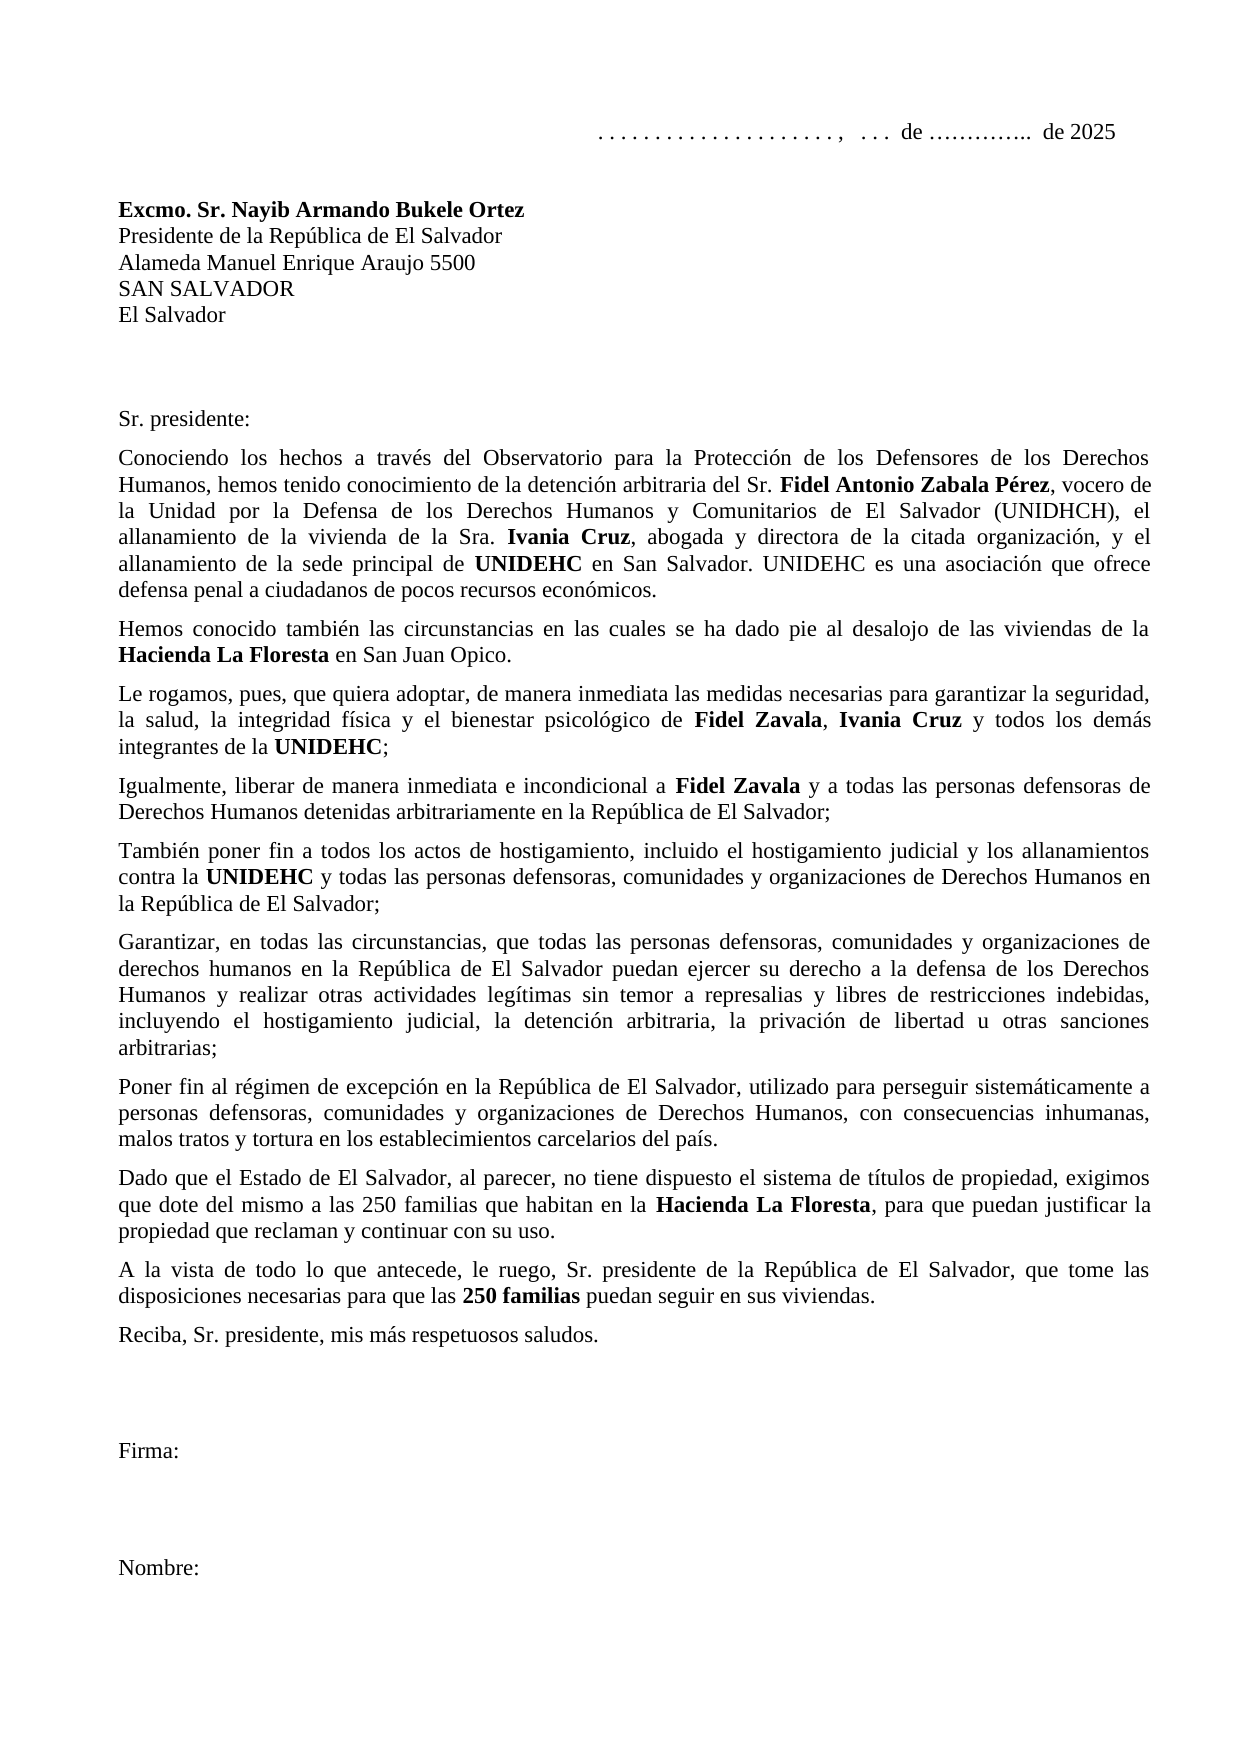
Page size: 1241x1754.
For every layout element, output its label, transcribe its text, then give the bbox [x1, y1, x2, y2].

text Sr. presidente: [118, 405, 1152, 432]
text Alameda Manuel Enrique Araujo 5500 [118, 249, 1152, 275]
text Poner fin al régimen de excepción en la República de El Salvador, utilizado para perseguir sistemáticamente a personas defensoras, comunidades y organizaciones de Derechos Humanos, con consecuencias inhumanas, malos tratos y tortura en los establecimientos carcelarios del país. [118, 1073, 1152, 1152]
text También poner fin a todos los actos de hostigamiento, incluido el hostigamiento judicial y los allanamientos contra la UNIDEHC y todas las personas defensoras, comunidades y organizaciones de Derechos Humanos en la República de El Salvador; [118, 837, 1152, 916]
text Hemos conocido también las circunstancias en las cuales se ha dado pie al desalojo de las viviendas de la Hacienda La Floresta en San Juan Opico. [118, 615, 1152, 668]
text Conociendo los hechos a través del Observatorio para la Protección de los Defensores de los Derechos Humanos, hemos tenido conocimiento de la detención arbitraria del Sr. Fidel Antonio Zabala Pérez, vocero de la Unidad por la Defensa de los Derechos Humanos y Comunitarios de El Salvador (UNIDHCH), el allanamiento de la vivienda de la Sra. Ivania Cruz, abogada y directora de la citada organización, y el allanamiento de la sede principal de UNIDEHC en San Salvador. UNIDEHC es una asociación que ofrece defensa penal a ciudadanos de pocos recursos económicos. [118, 444, 1152, 602]
text SAN SALVADOR [118, 275, 1152, 301]
text El Salvador [118, 301, 1152, 328]
text Reciba, Sr. presidente, mis más respetuosos saludos. [118, 1321, 1152, 1347]
text Garantizar, en todas las circunstancias, que todas las personas defensoras, comunidades y organizaciones de derechos humanos en la República de El Salvador puedan ejercer su derecho a la defensa de los Derechos Humanos y realizar otras actividades legítimas sin temor a represalias y libres de restricciones indebidas, incluyendo el hostigamiento judicial, la detención arbitraria, la privación de libertad u otras sanciones arbitrarias; [118, 928, 1152, 1060]
text Firma: [118, 1438, 1152, 1464]
text . . . . . . . . . . . . . . . . . . . . . , . . . de ………….. de 2025 [118, 118, 1152, 144]
text Presidente de la República de El Salvador [118, 222, 1152, 249]
text A la vista de todo lo que antecede, le ruego, Sr. presidente de la República de El Salvador, que tome las disposiciones necesarias para que las 250 familias puedan seguir en sus viviendas. [118, 1256, 1152, 1308]
text Le rogamos, pues, que quiera adoptar, de manera inmediata las medidas necesarias para garantizar la seguridad, la salud, la integridad física y el bienestar psicológico de Fidel Zavala, Ivania Cruz y todos los demás integrantes de la UNIDEHC; [118, 680, 1152, 759]
text Nombre: [118, 1554, 1152, 1581]
text Dado que el Estado de El Salvador, al parecer, no tiene dispuesto el sistema de títulos de propiedad, exigimos que dote del mismo a las 250 familias que habitan en la Hacienda La Floresta, para que puedan justificar la propiedad que reclaman y continuar con su uso. [118, 1164, 1152, 1243]
text Igualmente, liberar de manera inmediata e incondicional a Fidel Zavala y a todas las personas defensoras de Derechos Humanos detenidas arbitrariamente en la República de El Salvador; [118, 772, 1152, 824]
text Excmo. Sr. Nayib Armando Bukele Ortez [118, 196, 1152, 222]
